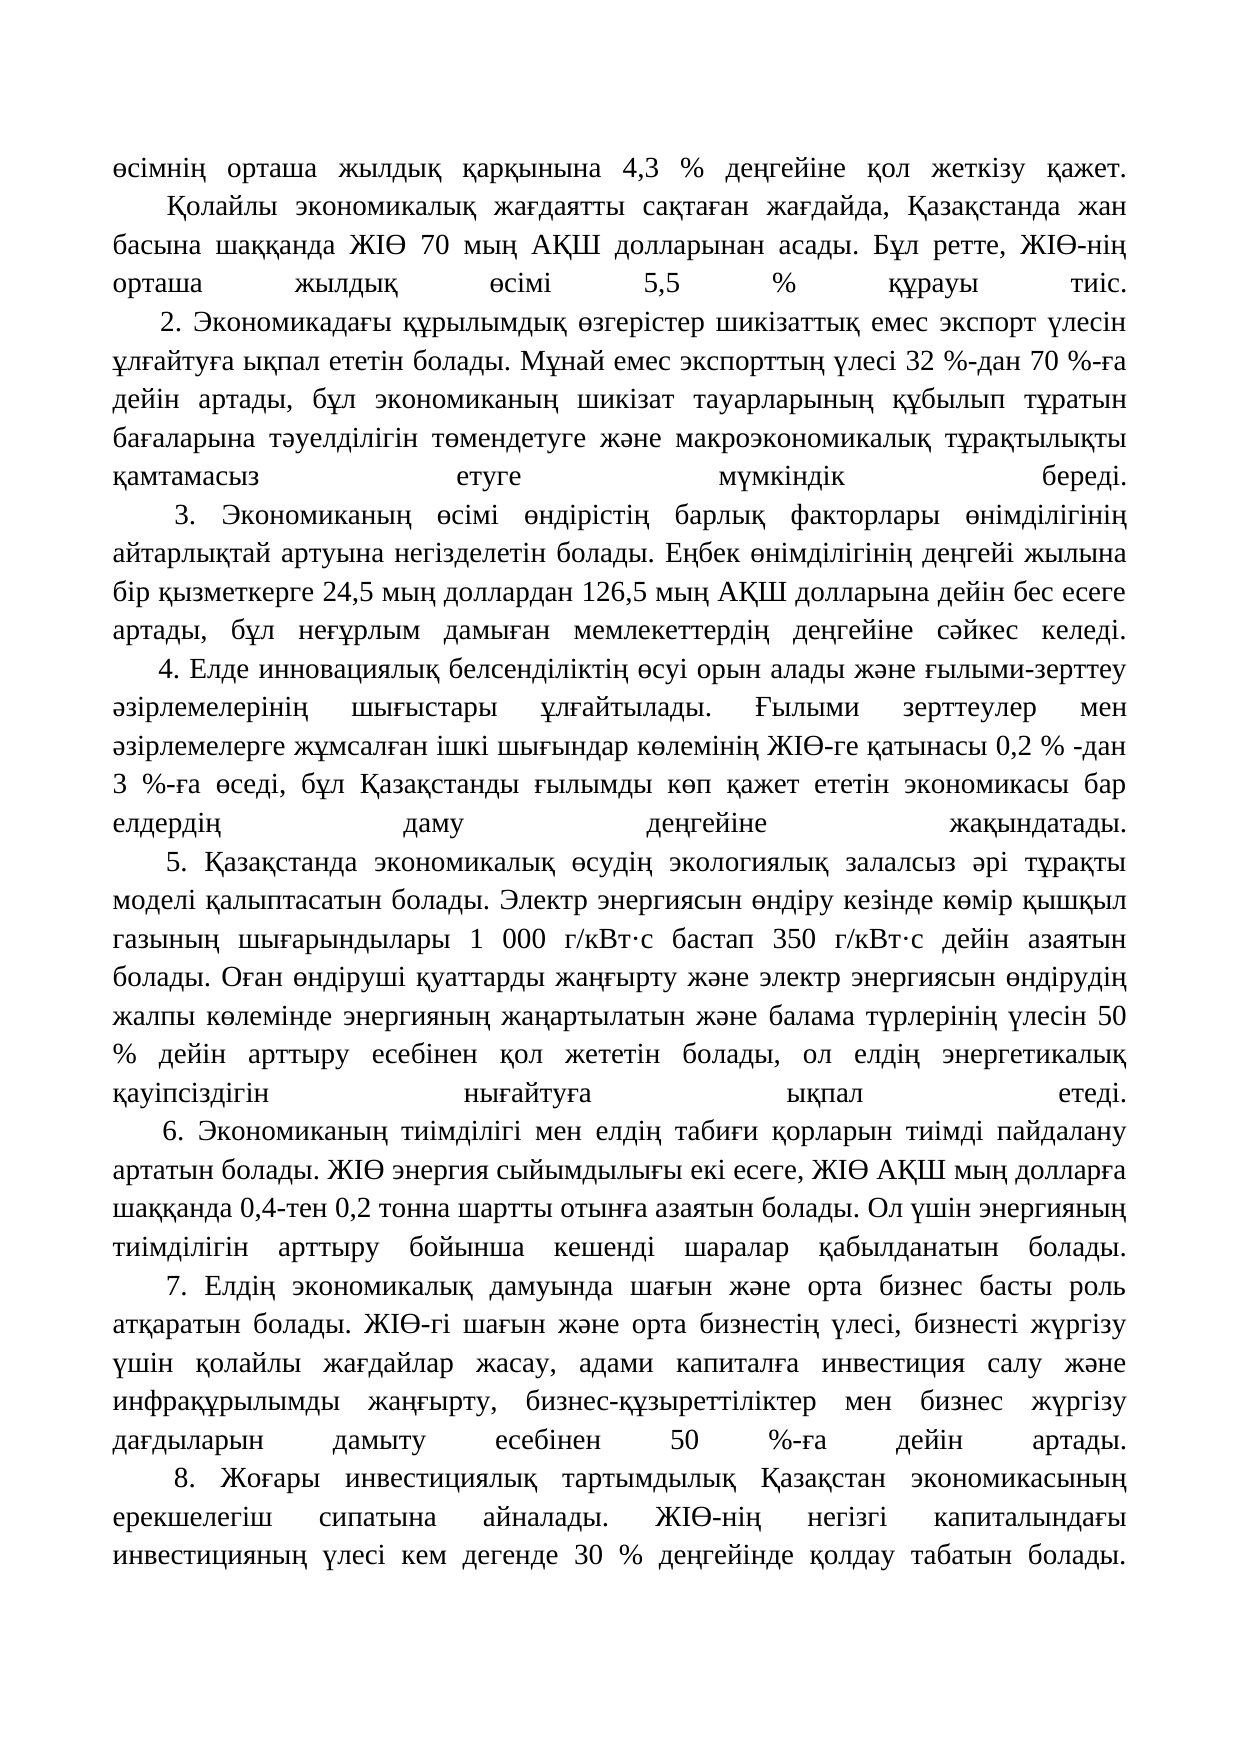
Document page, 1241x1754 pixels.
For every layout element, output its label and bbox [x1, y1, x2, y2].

text [112, 150, 1128, 1571]
